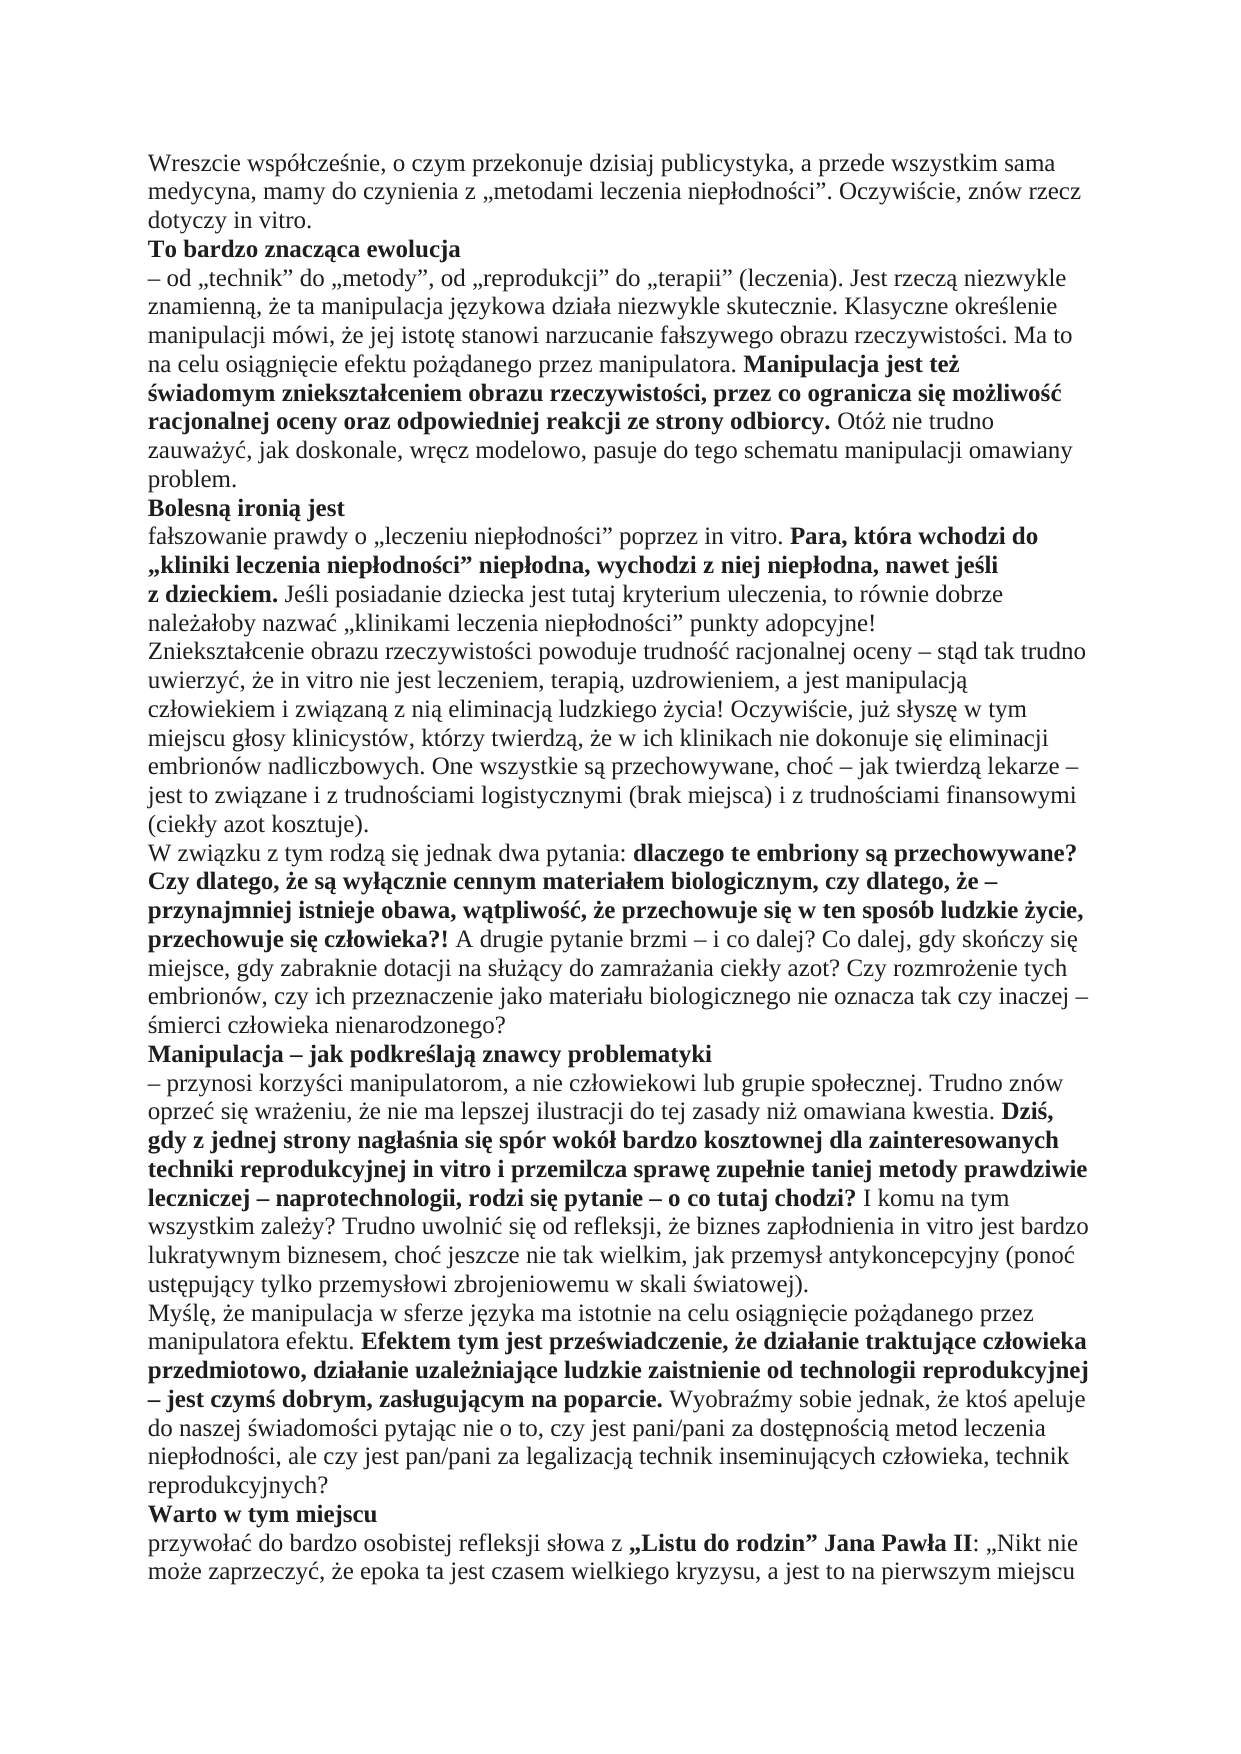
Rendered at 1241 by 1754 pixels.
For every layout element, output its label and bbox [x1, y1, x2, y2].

text [148, 148, 1093, 1585]
